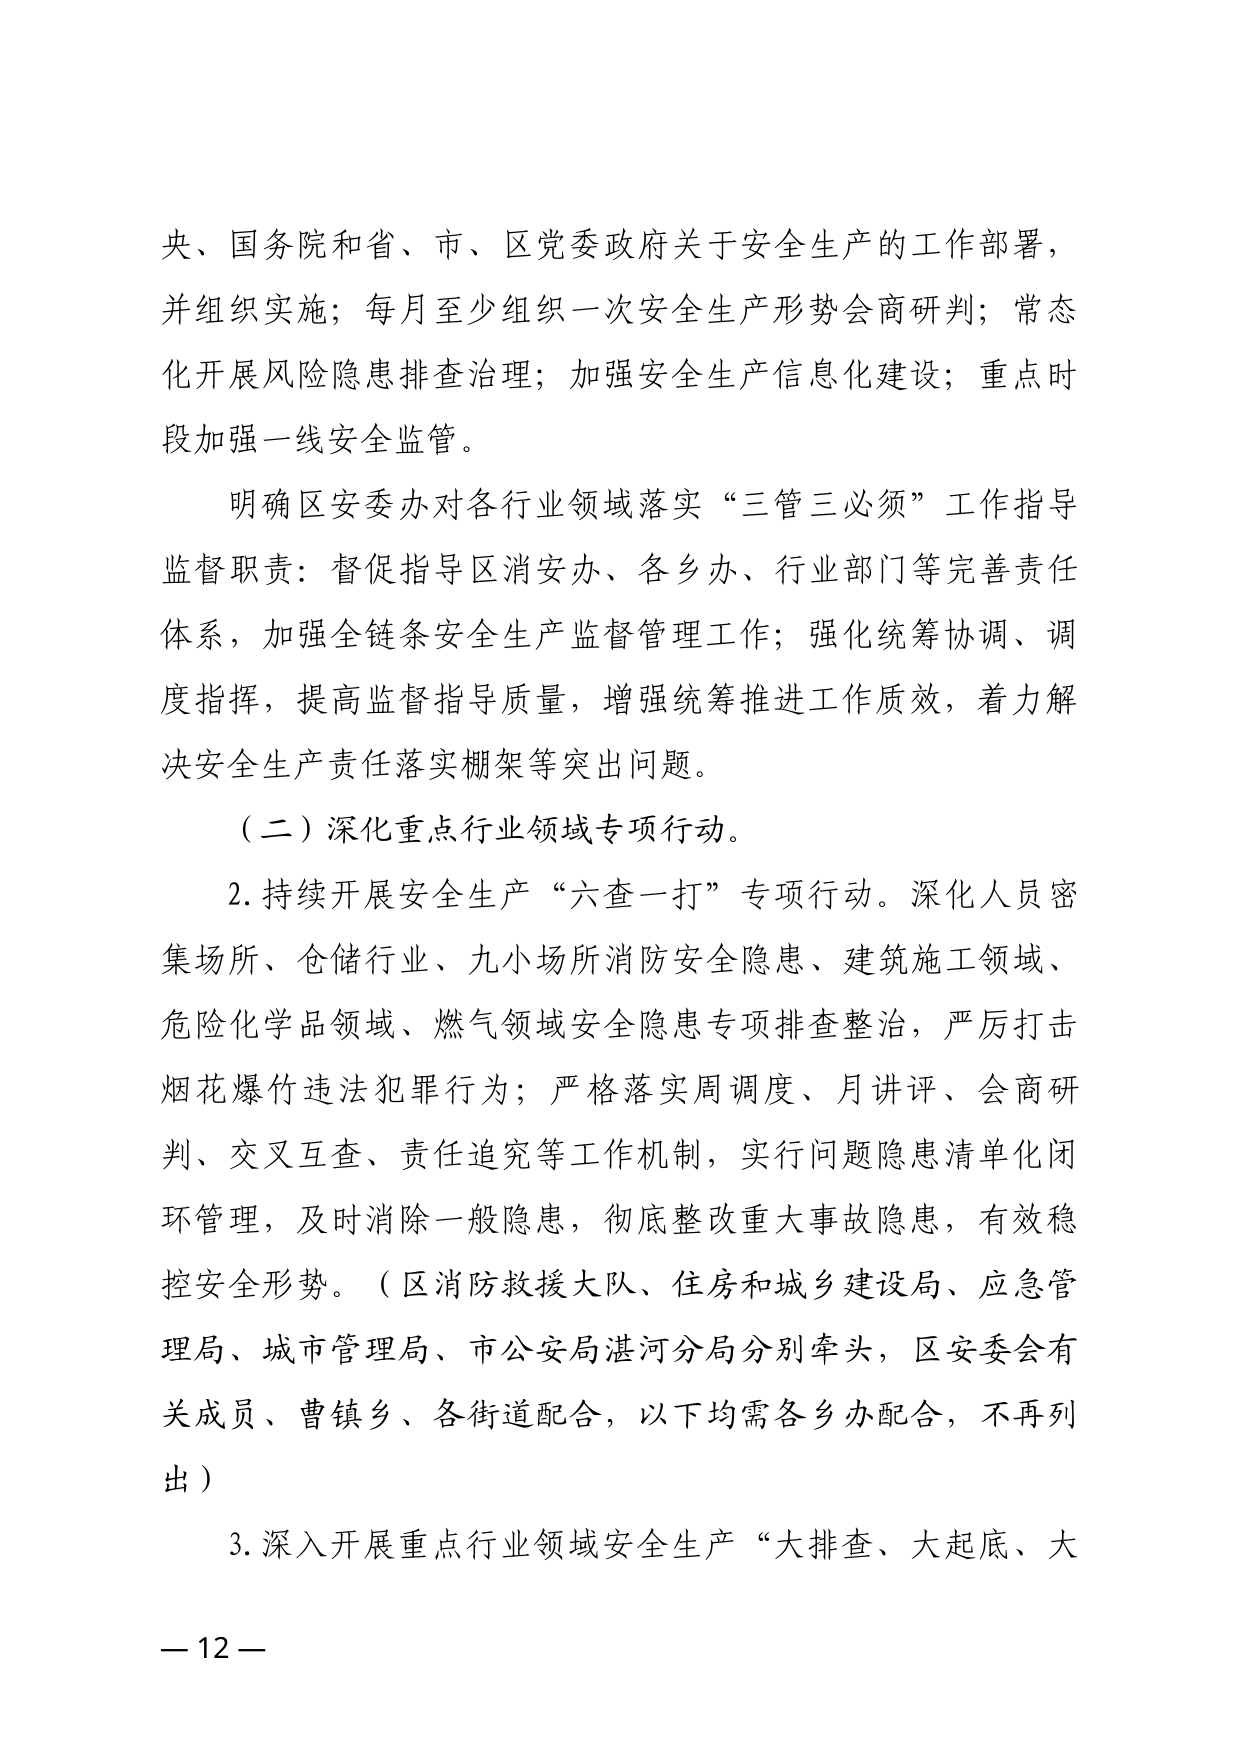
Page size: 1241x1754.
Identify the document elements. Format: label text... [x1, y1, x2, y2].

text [159, 1509, 1081, 1574]
text （二）深化重点行业领域专项行动。 [159, 794, 1081, 859]
text 明确区安委办对各行业领域落实“三管三必须”工作指导监督职责：督促指导区消安办、各乡办、行业部门等完善责任体系，加强全链条安全生产监督管理工作；强化统筹协调、调度指挥，提高监督指导质量，增强统筹推进工作质效，着力解决安全生产责任落实棚架等突出问题。 [159, 469, 1081, 794]
text 2.持续开展安全生产“六查一打”专项行动。深化人员密集场所、仓储行业、九小场所消防安全隐患、建筑施工领域、危险化学品领域、燃气领域安全隐患专项排查整治，严厉打击烟花爆竹违法犯罪行为；严格落实周调度、月讲评、会商研判、交叉互查、责任追究等工作机制，实行问题隐患清单化闭环管理，及时消除一般隐患，彻底整改重大事故隐患，有效稳控安全形势。（区消防救援大队、住房和城乡建设局、应急管理局、城市管理局、市公安局湛河分局分别牵头，区安委会有关成员、曹镇乡、各街道配合，以下均需各乡办配合，不再列出） [159, 859, 1081, 1509]
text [159, 209, 1081, 469]
